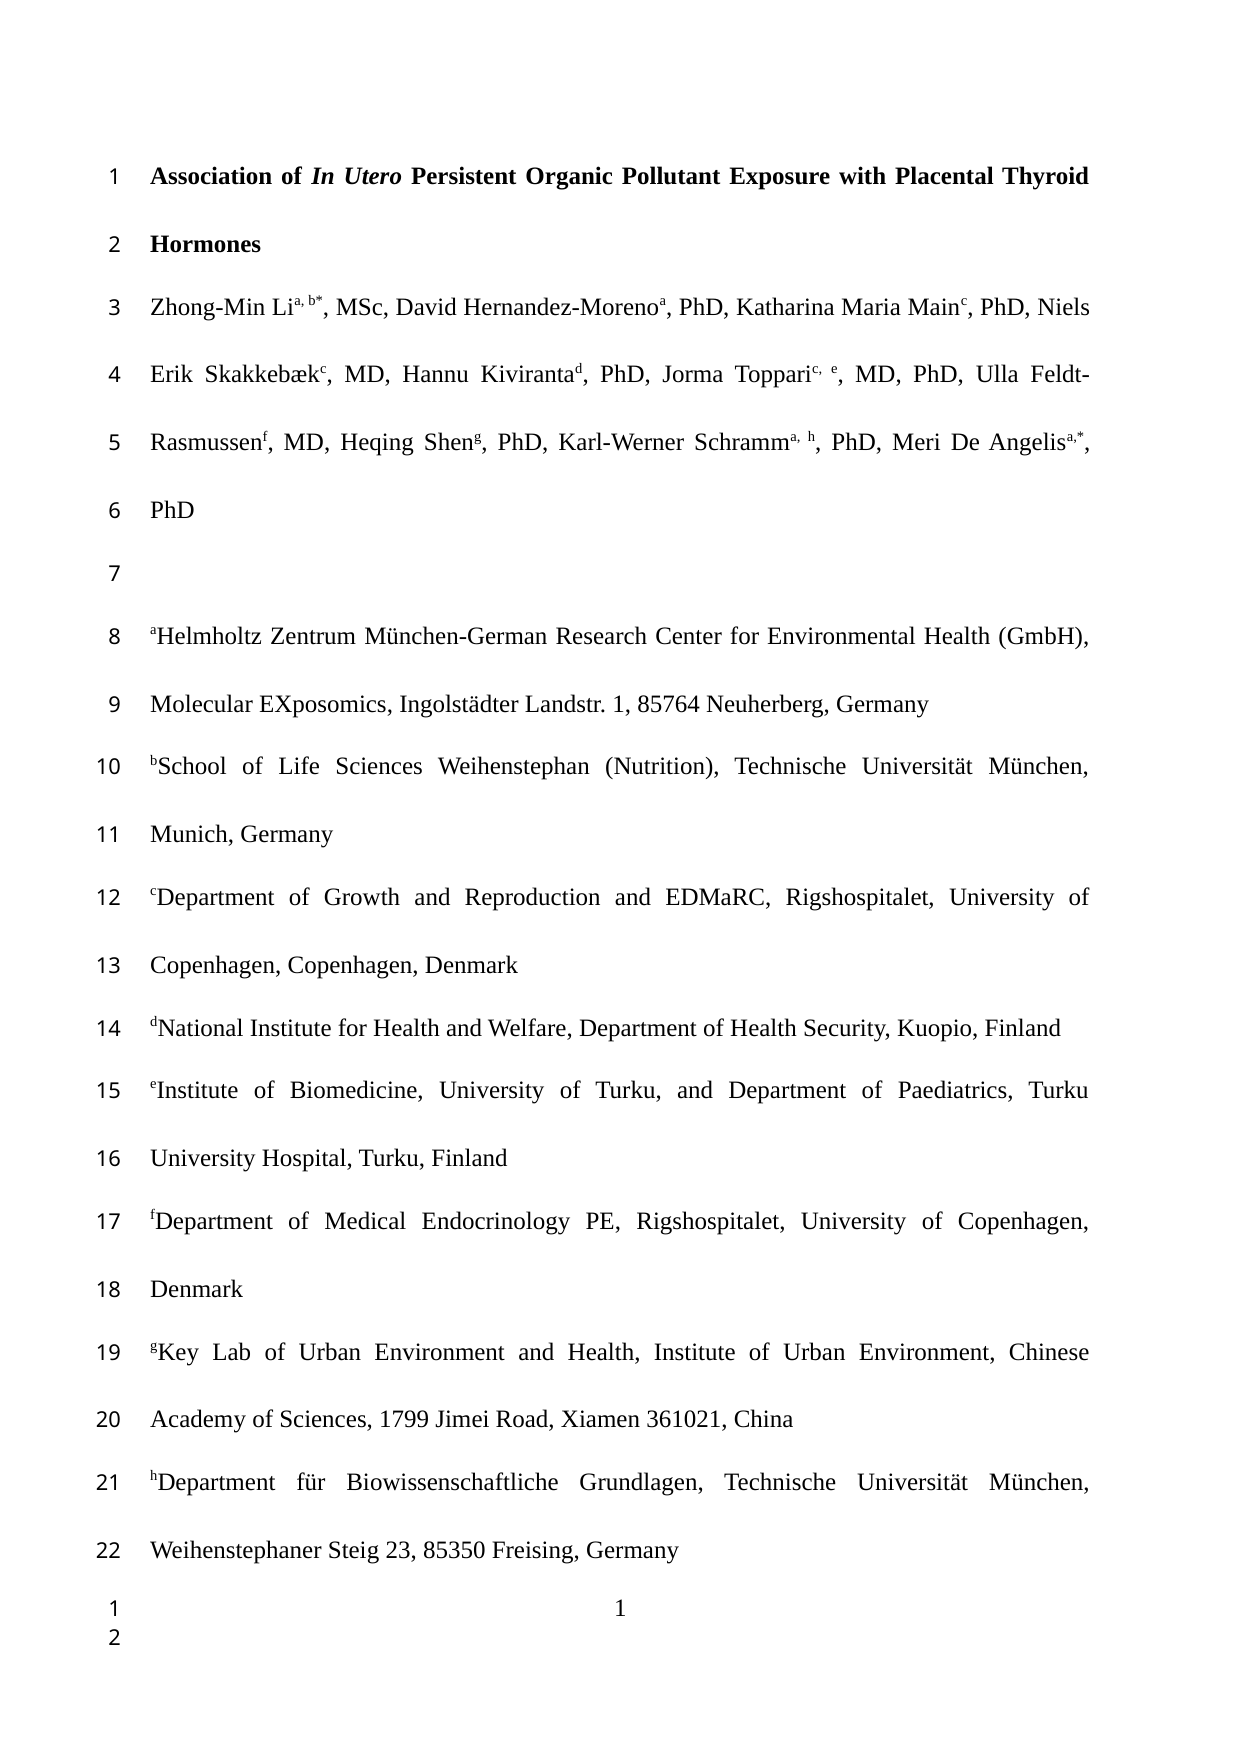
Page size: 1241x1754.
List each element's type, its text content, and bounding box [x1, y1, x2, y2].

text eInstitute of Biomedicine, University of Turku, and Department of Paediatrics, Turku University Hospital, Turku, Finland [150, 1073, 1090, 1175]
text Association of In Utero Persistent Organic Pollutant Exposure with Placental Thyroid Hormones [150, 158, 1090, 260]
text cDepartment of Growth and Reproduction and EDMaRC, Rigshospitalet, University of Copenhagen, Copenhagen, Denmark [150, 879, 1090, 981]
text bSchool of Life Sciences Weihenstephan (Nutrition), Technische Universität München, Munich, Germany [150, 749, 1090, 851]
text gKey Lab of Urban Environment and Health, Institute of Urban Environment, Chinese Academy of Sciences, 1799 Jimei Road, Xiamen 361021, China [150, 1334, 1090, 1436]
text fDepartment of Medical Endocrinology PE, Rigshospitalet, University of Copenhagen, Denmark [150, 1203, 1090, 1305]
text Zhong-Min Lia, b*, MSc, David Hernandez-Morenoa, PhD, Katharina Maria Mainc, PhD, Niels Erik Skakkebækc, MD, Hannu Kivirantad, PhD, Jorma Topparic, e, MD, PhD, Ulla Feldt-Rasmussenf, MD, Heqing Sheng, PhD, Karl-Werner Schramma, h, PhD, Meri De Angelisa,*, PhD [150, 289, 1090, 527]
text dNational Institute for Health and Welfare, Department of Health Security, Kuopio, Finland [150, 1010, 1090, 1044]
text hDepartment für Biowissenschaftliche Grundlagen, Technische Universität München, Weihenstephaner Steig 23, 85350 Freising, Germany [150, 1465, 1090, 1567]
text aHelmholtz Zentrum München-German Research Center for Environmental Health (GmbH), Molecular EXposomics, Ingolstädter Landstr. 1, 85764 Neuherberg, Germany [150, 618, 1090, 720]
